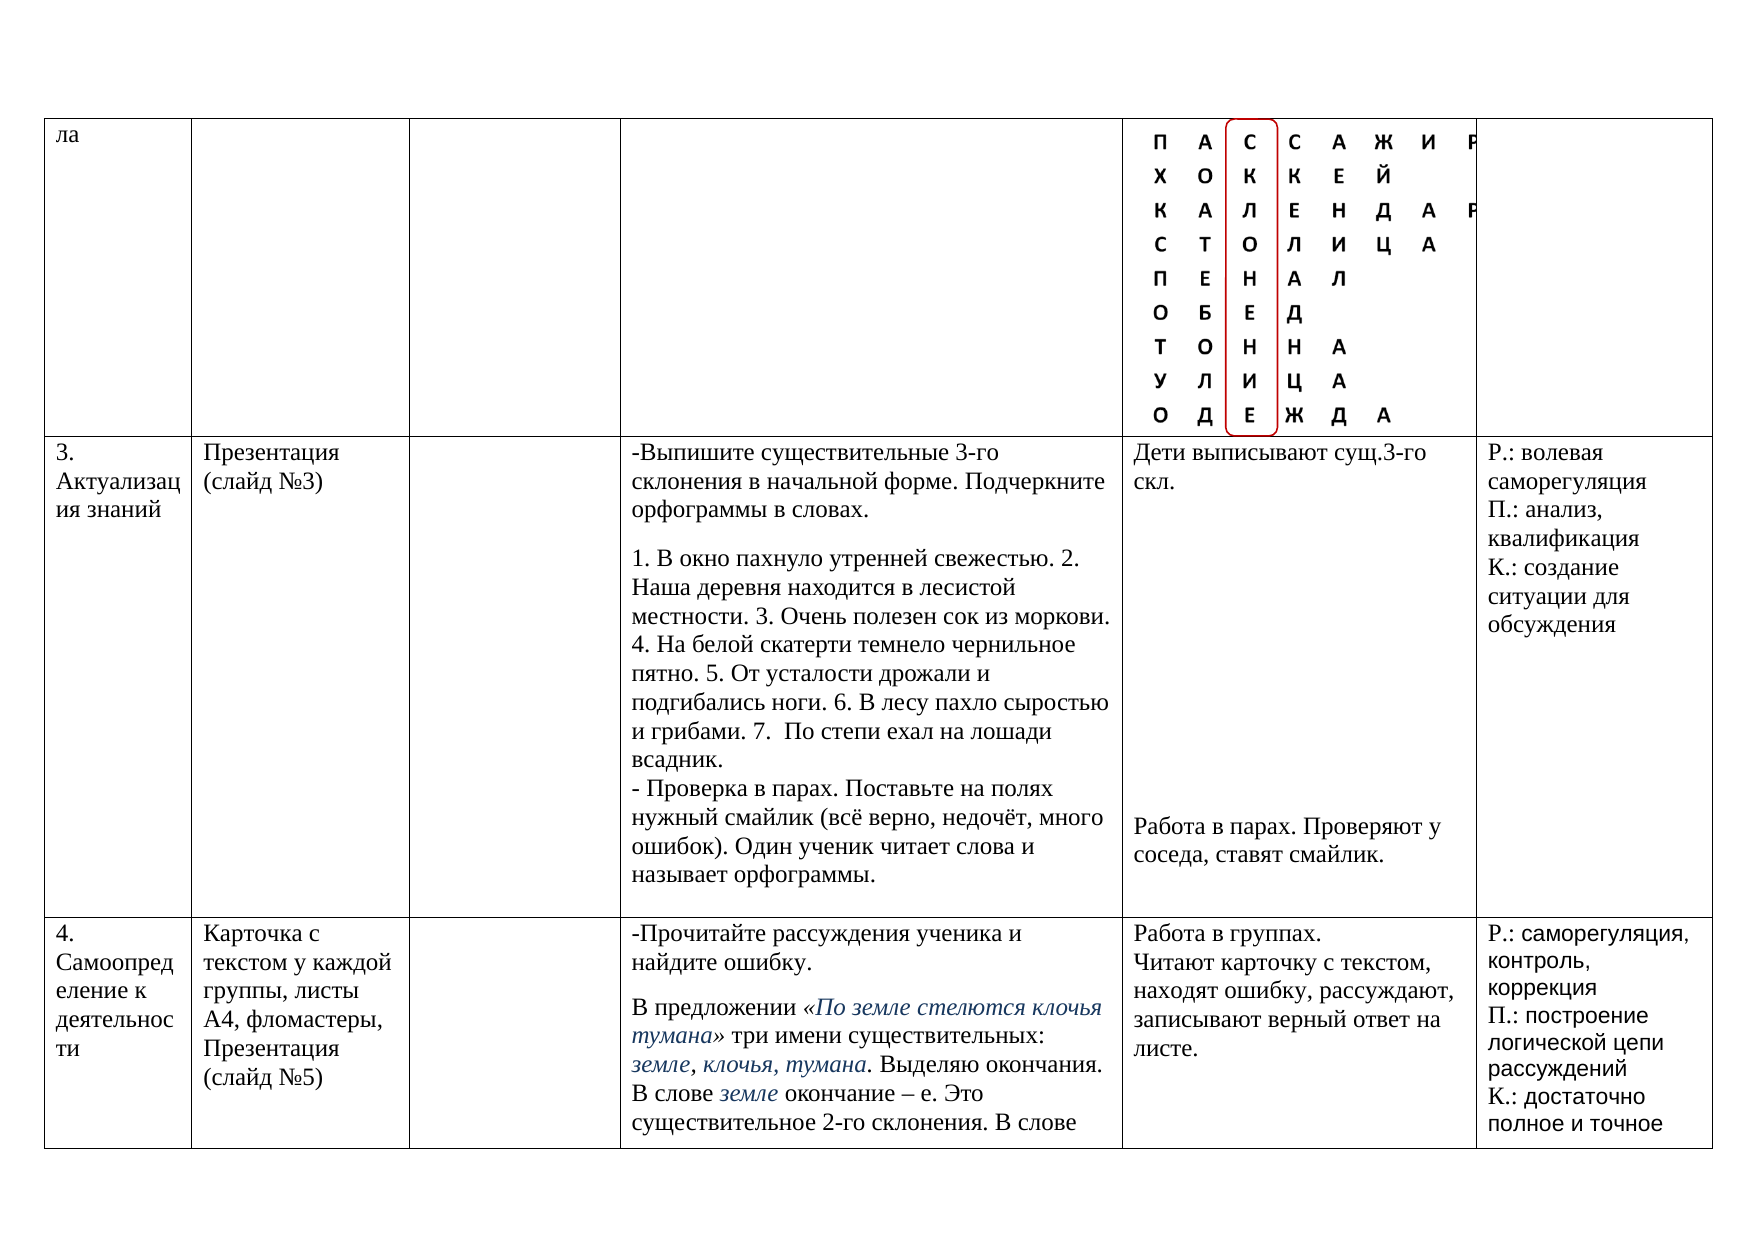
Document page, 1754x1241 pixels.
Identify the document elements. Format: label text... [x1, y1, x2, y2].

table_cell Р.: волевая саморегуляция П.: анализ, квалификация К.: создание ситуации для обсуждения [1477, 437, 1712, 917]
table_cell Презентация (слайд №3) [192, 437, 409, 917]
table_cell -Выпишите существительные 3-го склонения в начальной форме. Подчеркните орфограммы в словах. 1. В окно пахнуло утренней свежестью. 2. Наша деревня находится в лесистой местности. 3. Очень полезен сок из моркови. 4. На белой скатерти темнело чернильное пятно. 5. От усталости дрожали и подгибались ноги. 6. В лесу пахло сыростью и грибами. 7. По степи ехал на лошади всадник. - Проверка в парах. Поставьте на полях нужный смайлик (всё верно, недочёт, много ошибок). Один ученик читает слова и называет орфограммы. [621, 437, 1122, 917]
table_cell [1123, 918, 1476, 1148]
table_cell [1477, 119, 1712, 436]
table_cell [192, 918, 409, 1148]
table_cell 3. Актуализация знаний [45, 437, 191, 917]
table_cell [45, 119, 191, 436]
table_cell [1477, 918, 1712, 1148]
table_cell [45, 918, 191, 1148]
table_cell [621, 119, 1122, 436]
table_cell [410, 119, 620, 436]
table_cell [410, 918, 620, 1148]
table_cell [410, 437, 620, 917]
table_cell [192, 119, 409, 436]
table_cell Дети выписывают сущ.3-го скл. Работа в парах. Проверяют у соседа, ставят смайлик. [1123, 437, 1476, 917]
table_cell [621, 918, 1122, 1148]
